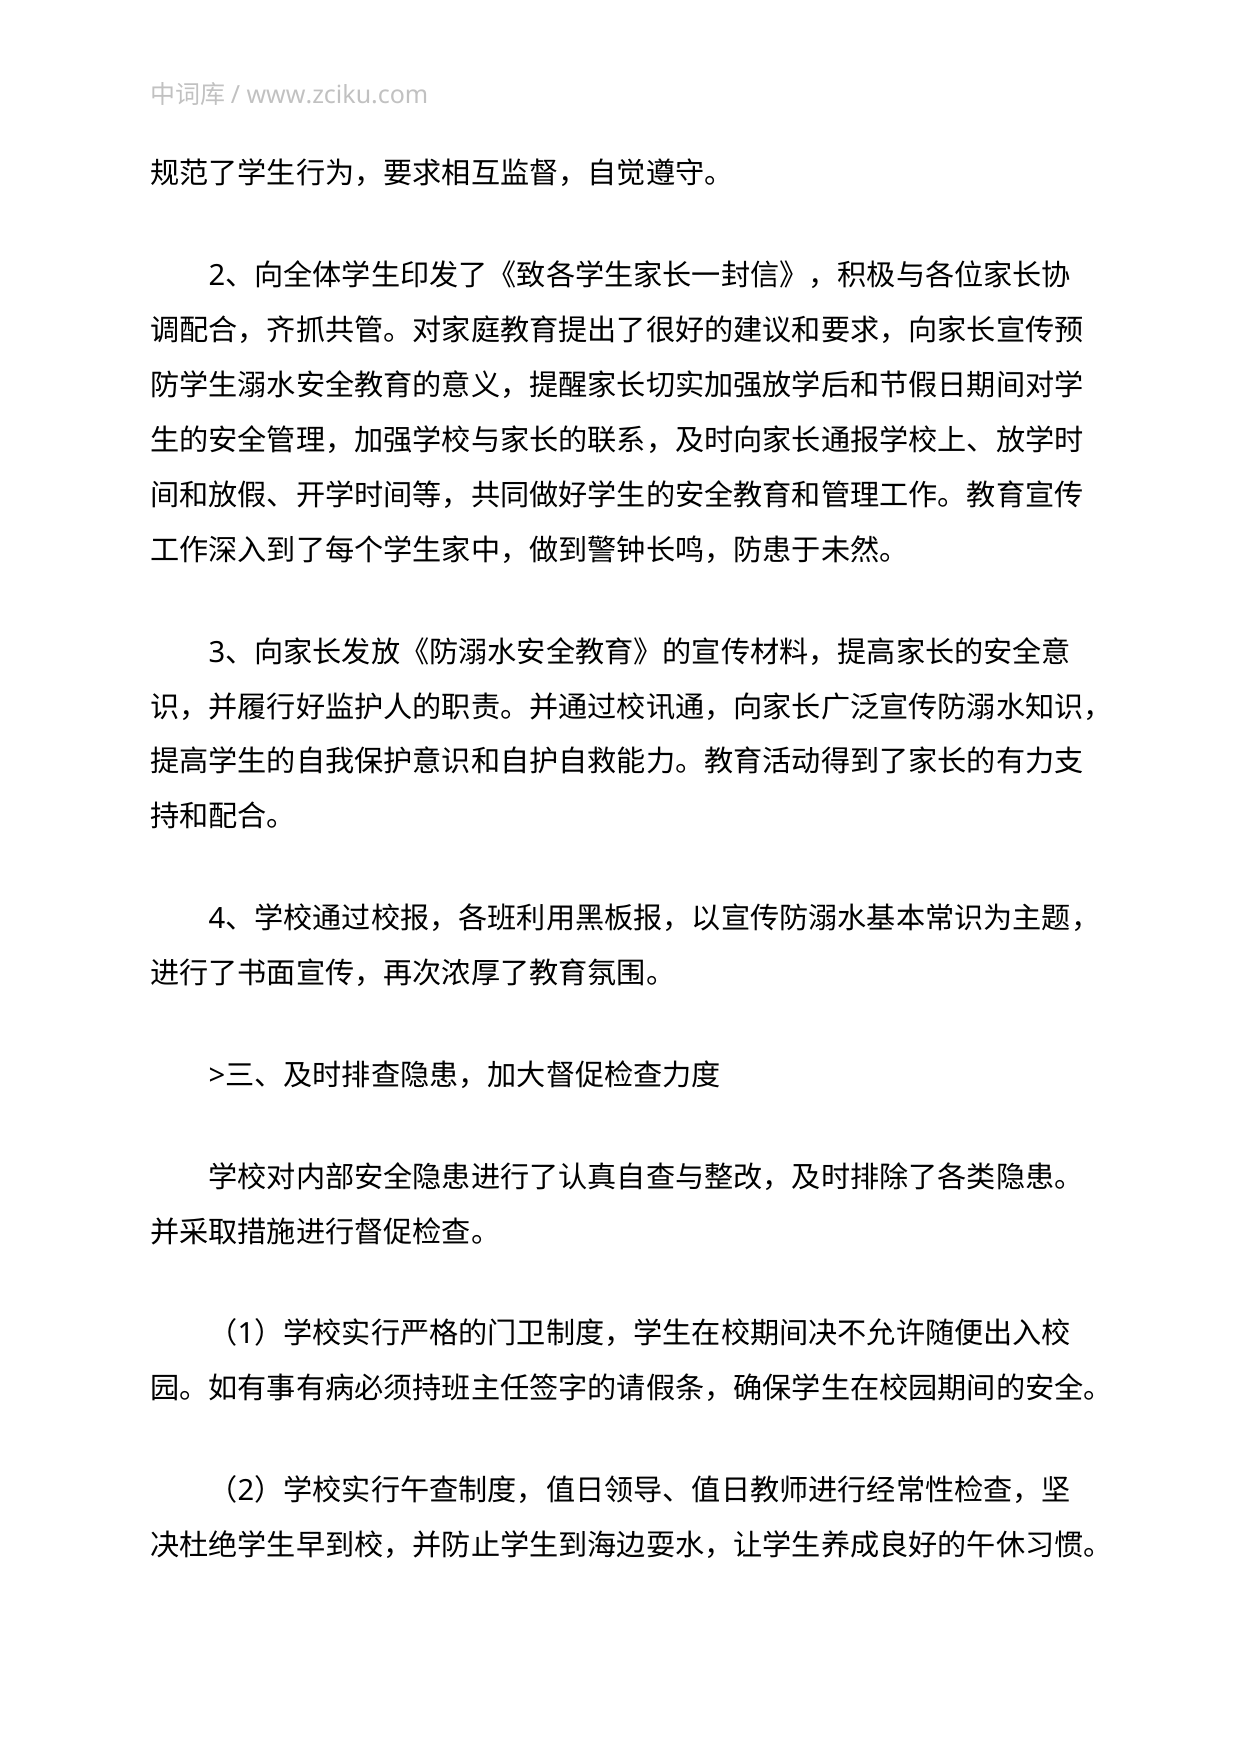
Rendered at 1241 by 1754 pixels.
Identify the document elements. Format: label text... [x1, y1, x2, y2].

text 3、向家长发放《防溺水安全教育》的宣传材料，提高家长的安全意识，并履行好监护人的职责。并通过校讯通，向家长广泛宣传防溺水知识，提高学生的自我保护意识和自护自救能力。教育活动得到了家长的有力支持和配合。 [150, 628, 1090, 835]
text 学校对内部安全隐患进行了认真自查与整改，及时排除了各类隐患。并采取措施进行督促检查。 [150, 1153, 1090, 1251]
text 4、学校通过校报，各班利用黑板报，以宣传防溺水基本常识为主题，进行了书面宣传，再次浓厚了教育氛围。 [150, 895, 1090, 992]
text 2、向全体学生印发了《致各学生家长一封信》，积极与各位家长协调配合，齐抓共管。对家庭教育提出了很好的建议和要求，向家长宣传预防学生溺水安全教育的意义，提醒家长切实加强放学后和节假日期间对学生的安全管理，加强学校与家长的联系，及时向家长通报学校上、放学时间和放假、开学时间等，共同做好学生的安全教育和管理工作。教育宣传工作深入到了每个学生家中，做到警钟长鸣，防患于未然。 [150, 252, 1090, 569]
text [150, 150, 1090, 192]
text （1）学校实行严格的门卫制度，学生在校期间决不允许随便出入校园。如有事有病必须持班主任签字的请假条，确保学生在校园期间的安全。 [150, 1310, 1090, 1407]
text （2）学校实行午查制度，值日领导、值日教师进行经常性检查，坚决杜绝学生早到校，并防止学生到海边耍水，让学生养成良好的午休习惯。 [150, 1467, 1090, 1564]
text >三、及时排查隐患，加大督促检查力度 [150, 1051, 1090, 1094]
